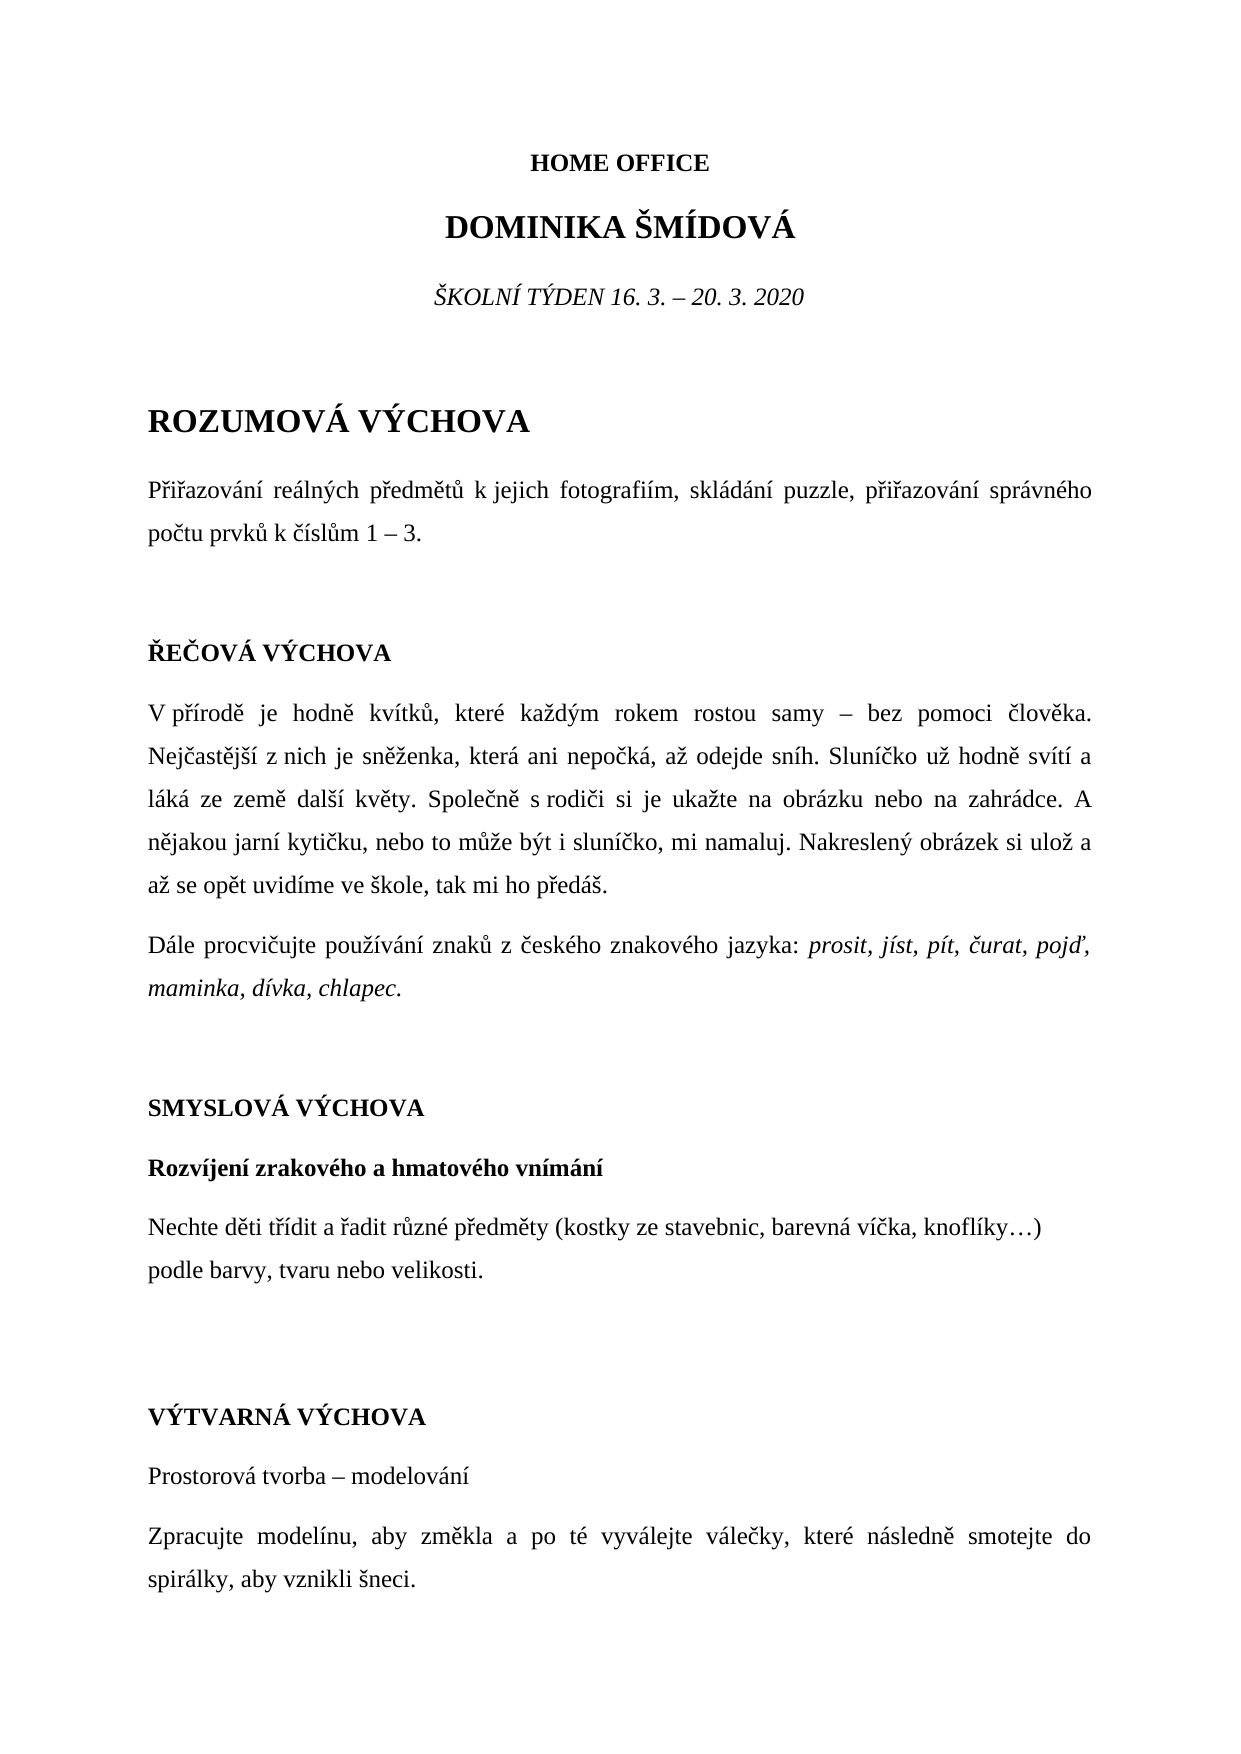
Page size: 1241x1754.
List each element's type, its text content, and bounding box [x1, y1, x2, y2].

text V přírodě je hodně kvítků, které každým rokem rostou samy – bez pomoci člověka. Nejčastější z nich je sněženka, která ani nepočká, až odejde sníh. Sluníčko už hodně svítí a láká ze země další květy. Společně s rodiči si je ukažte na obrázku nebo na zahrádce. A nějakou jarní kytičku, nebo to může být i sluníčko, mi namaluj. Nakreslený obrázek si ulož a až se opět uvidíme ve škole, tak mi ho předáš. [148, 698, 1093, 899]
text smyslová výchova [148, 1093, 1093, 1122]
text Dále procvičujte používání znaků z českého znakového jazyka: prosit, jíst, pít, čurat, pojď, maminka, dívka, chlapec. [148, 930, 1093, 1002]
text podle barvy, tvaru nebo velikosti. [148, 1256, 1093, 1284]
text DOMINIKA ŠMÍDOVÁ [148, 207, 1093, 246]
text HOME OFFICE [148, 148, 1093, 176]
text Zpracujte modelínu, aby změkla a po té vyválejte válečky, které následně smotejte do spirálky, aby vznikli šneci. [148, 1521, 1093, 1593]
text ROZUMOVÁ VÝCHOVA [148, 401, 1093, 439]
text VÝTVARNÁ VÝCHOVA [148, 1402, 1093, 1430]
text Řečová výchova [148, 638, 1093, 667]
text Prostorová tvorba – modelování [148, 1461, 1093, 1490]
text Rozvíjení zrakového a hmatového vnímání [148, 1153, 1093, 1181]
text ŠKOLNÍ TÝDEN 16. 3. – 20. 3. 2020 [148, 282, 1093, 310]
text Nechte děti třídit a řadit různé předměty (kostky ze stavebnic, barevná víčka, knoflíky…) [148, 1212, 1093, 1241]
text Přiřazování reálných předmětů k jejich fotografiím, skládání puzzle, přiřazování správného počtu prvků k číslům 1 – 3. [148, 475, 1093, 547]
